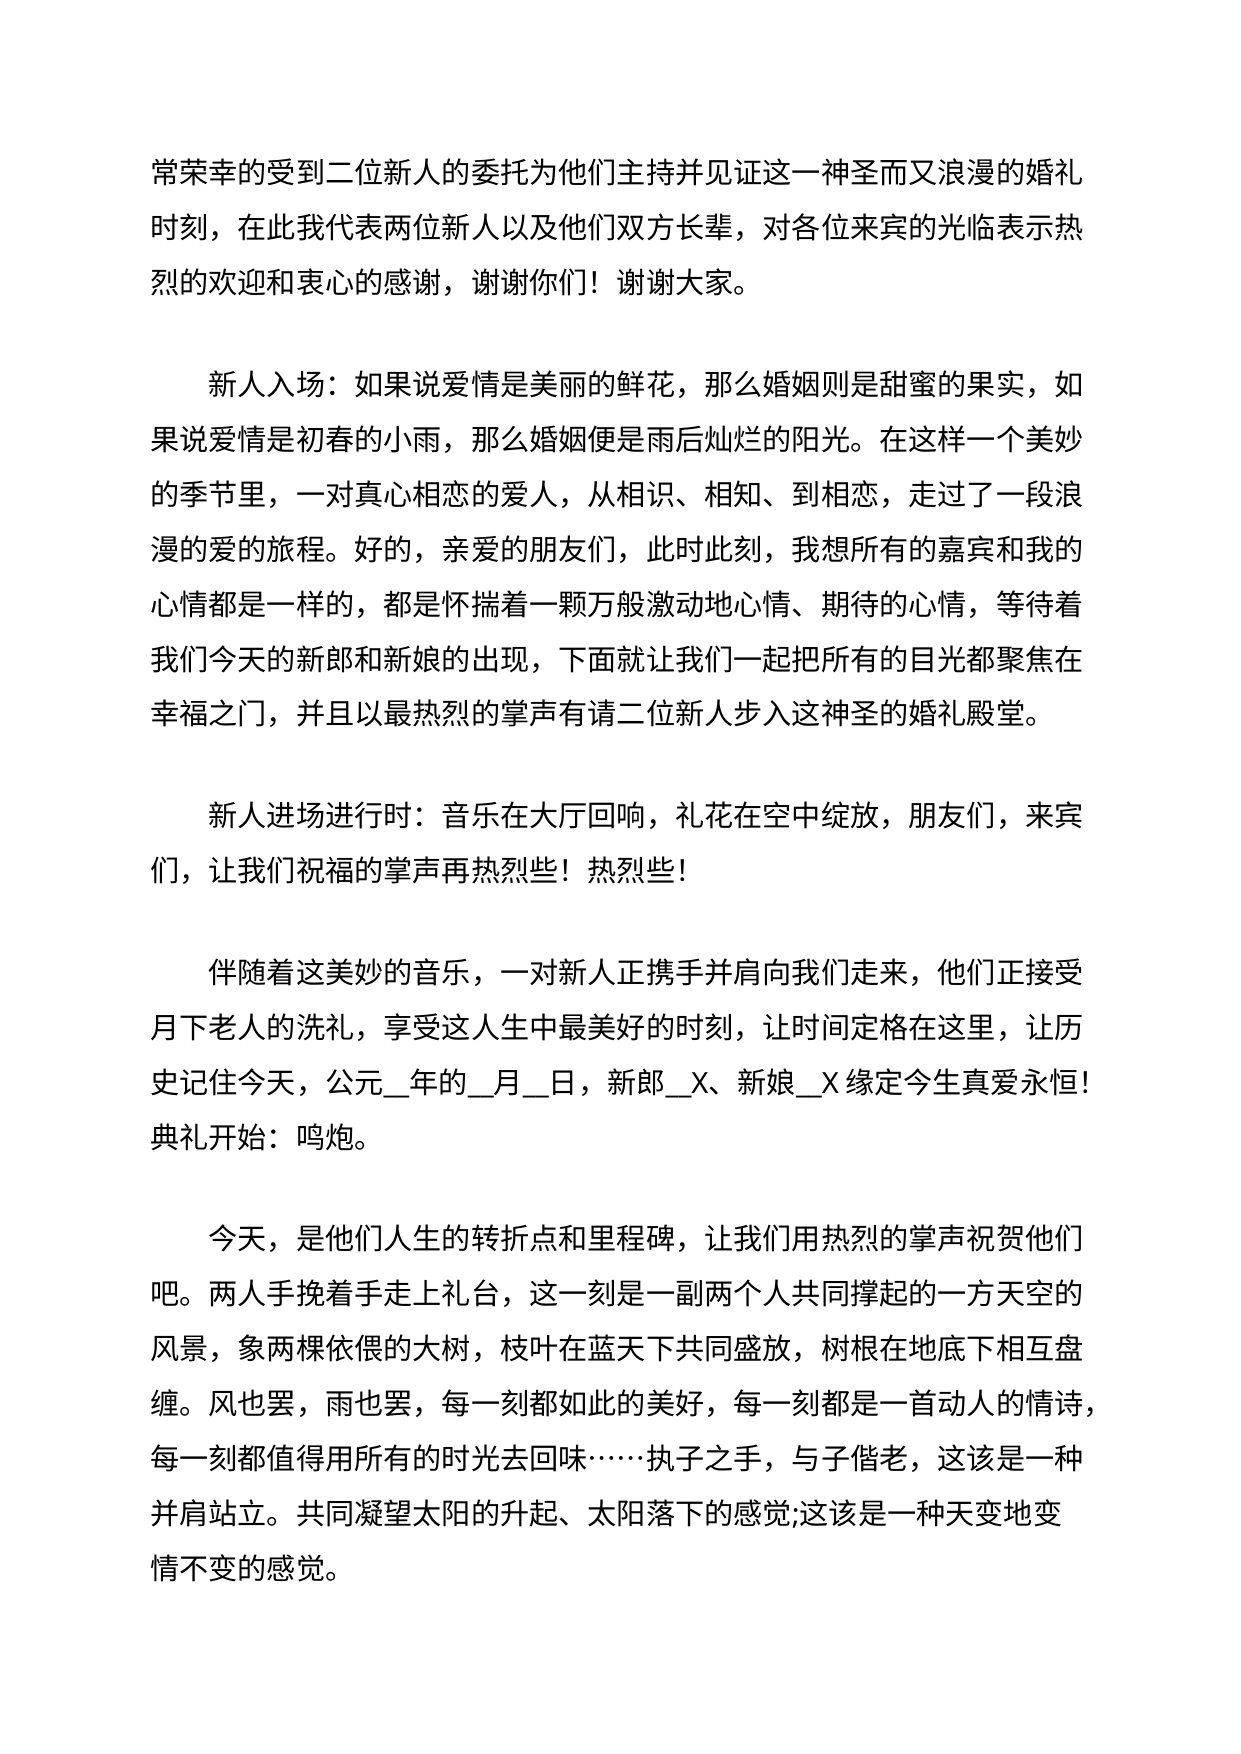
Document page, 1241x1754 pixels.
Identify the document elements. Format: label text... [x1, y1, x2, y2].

text 新人进场进行时：音乐在大厅回响，礼花在空中绽放，朋友们，来宾们，让我们祝福的掌声再热烈些！热烈些！ [150, 793, 1090, 890]
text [150, 150, 1090, 302]
text 今天，是他们人生的转折点和里程碑，让我们用热烈的掌声祝贺他们吧。两人手挽着手走上礼台，这一刻是一副两个人共同撑起的一方天空的风景，象两棵依偎的大树，枝叶在蓝天下共同盛放，树根在地底下相互盘缠。风也罢，雨也罢，每一刻都如此的美好，每一刻都是一首动人的情诗，每一刻都值得用所有的时光去回味……执子之手，与子偕老，这该是一种并肩站立。共同凝望太阳的升起、太阳落下的感觉;这该是一种天变地变情不变的感觉。 [150, 1216, 1090, 1588]
text 新人入场：如果说爱情是美丽的鲜花，那么婚姻则是甜蜜的果实，如果说爱情是初春的小雨，那么婚姻便是雨后灿烂的阳光。在这样一个美妙的季节里，一对真心相恋的爱人，从相识、相知、到相恋，走过了一段浪漫的爱的旅程。好的，亲爱的朋友们，此时此刻，我想所有的嘉宾和我的心情都是一样的，都是怀揣着一颗万般激动地心情、期待的心情，等待着我们今天的新郎和新娘的出现，下面就让我们一起把所有的目光都聚焦在幸福之门，并且以最热烈的掌声有请二位新人步入这神圣的婚礼殿堂。 [150, 362, 1090, 733]
text 伴随着这美妙的音乐，一对新人正携手并肩向我们走来，他们正接受月下老人的洗礼，享受这人生中最美好的时刻，让时间定格在这里，让历史记住今天，公元__年的__月__日，新郎__X、新娘__X缘定今生真爱永恒！典礼开始：鸣炮。 [150, 949, 1090, 1156]
